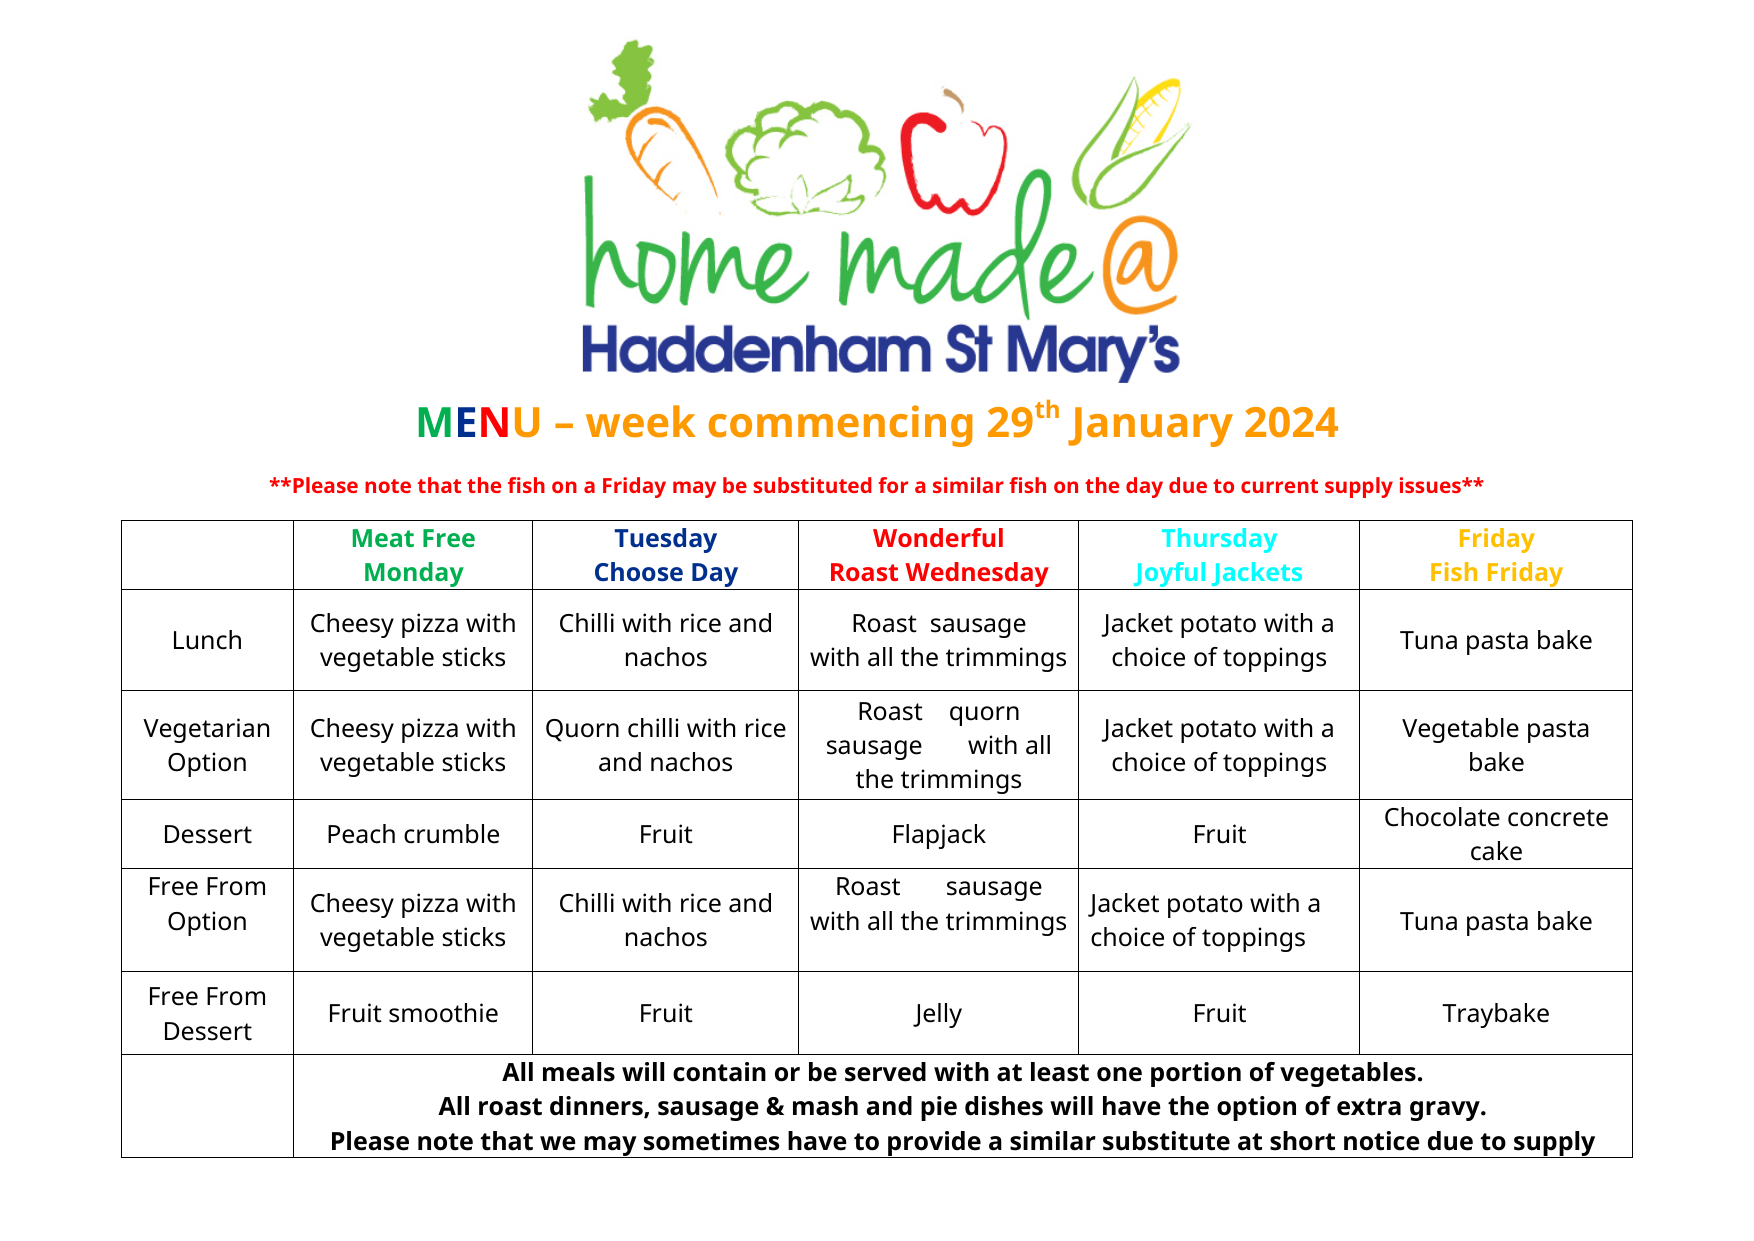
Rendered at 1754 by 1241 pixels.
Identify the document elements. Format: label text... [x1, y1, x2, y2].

table_cell Lunch [122, 590, 293, 689]
table_cell Jacket potato with a choice of toppings [1079, 691, 1359, 799]
table_cell [122, 1055, 293, 1157]
table_cell Fruit [1079, 972, 1359, 1054]
table_cell Fruit [1079, 800, 1359, 868]
table_cell Traybake [1360, 972, 1632, 1054]
table_cell Roast sausage with all the trimmings [799, 590, 1078, 689]
table_header Tuesday Choose Day [533, 521, 798, 589]
table_header Thursday Joyful Jackets [1079, 521, 1359, 589]
text **Please note that the fish on a Friday may be substituted for a similar fish on the day due to current supply issues** [75, 471, 1679, 499]
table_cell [294, 1055, 1632, 1157]
table_cell Tuna pasta bake [1360, 869, 1632, 971]
table_cell Chilli with rice and nachos [533, 590, 798, 689]
table_header Friday Fish Friday [1360, 521, 1632, 589]
table_cell Dessert [122, 800, 293, 868]
table_cell Roast sausage with all the trimmings [799, 869, 1078, 971]
table_cell Jacket potato with a choice of toppings [1079, 869, 1359, 971]
table_cell Vegetarian Option [122, 691, 293, 799]
table_cell Cheesy pizza with vegetable sticks [294, 869, 532, 971]
table_cell Free From Dessert [122, 972, 293, 1054]
picture [542, 36, 1207, 391]
table_cell Tuna pasta bake [1360, 590, 1632, 689]
table_cell Jelly [799, 972, 1078, 1054]
table_cell Quorn chilli with rice and nachos [533, 691, 798, 799]
table_cell Jacket potato with a choice of toppings [1079, 590, 1359, 689]
table_cell Chocolate concrete cake [1360, 800, 1632, 868]
table_header [122, 521, 293, 589]
table_cell Flapjack [799, 800, 1078, 868]
table_cell Roast quorn sausage with all the trimmings [799, 691, 1078, 799]
table_cell Cheesy pizza with vegetable sticks [294, 691, 532, 799]
table_cell Fruit smoothie [294, 972, 532, 1054]
table_cell Vegetable pasta bake [1360, 691, 1632, 799]
table_cell Fruit [533, 800, 798, 868]
table_header Meat Free Monday [294, 521, 532, 589]
table_cell Fruit [533, 972, 798, 1054]
table_cell Peach crumble [294, 800, 532, 868]
table_cell Cheesy pizza with vegetable sticks [294, 590, 532, 689]
table_cell Chilli with rice and nachos [533, 869, 798, 971]
table_cell Free From Option [122, 869, 293, 971]
text MENU – week commencing 29th January 2024 [75, 393, 1679, 450]
table_header Wonderful Roast Wednesday [799, 521, 1078, 589]
